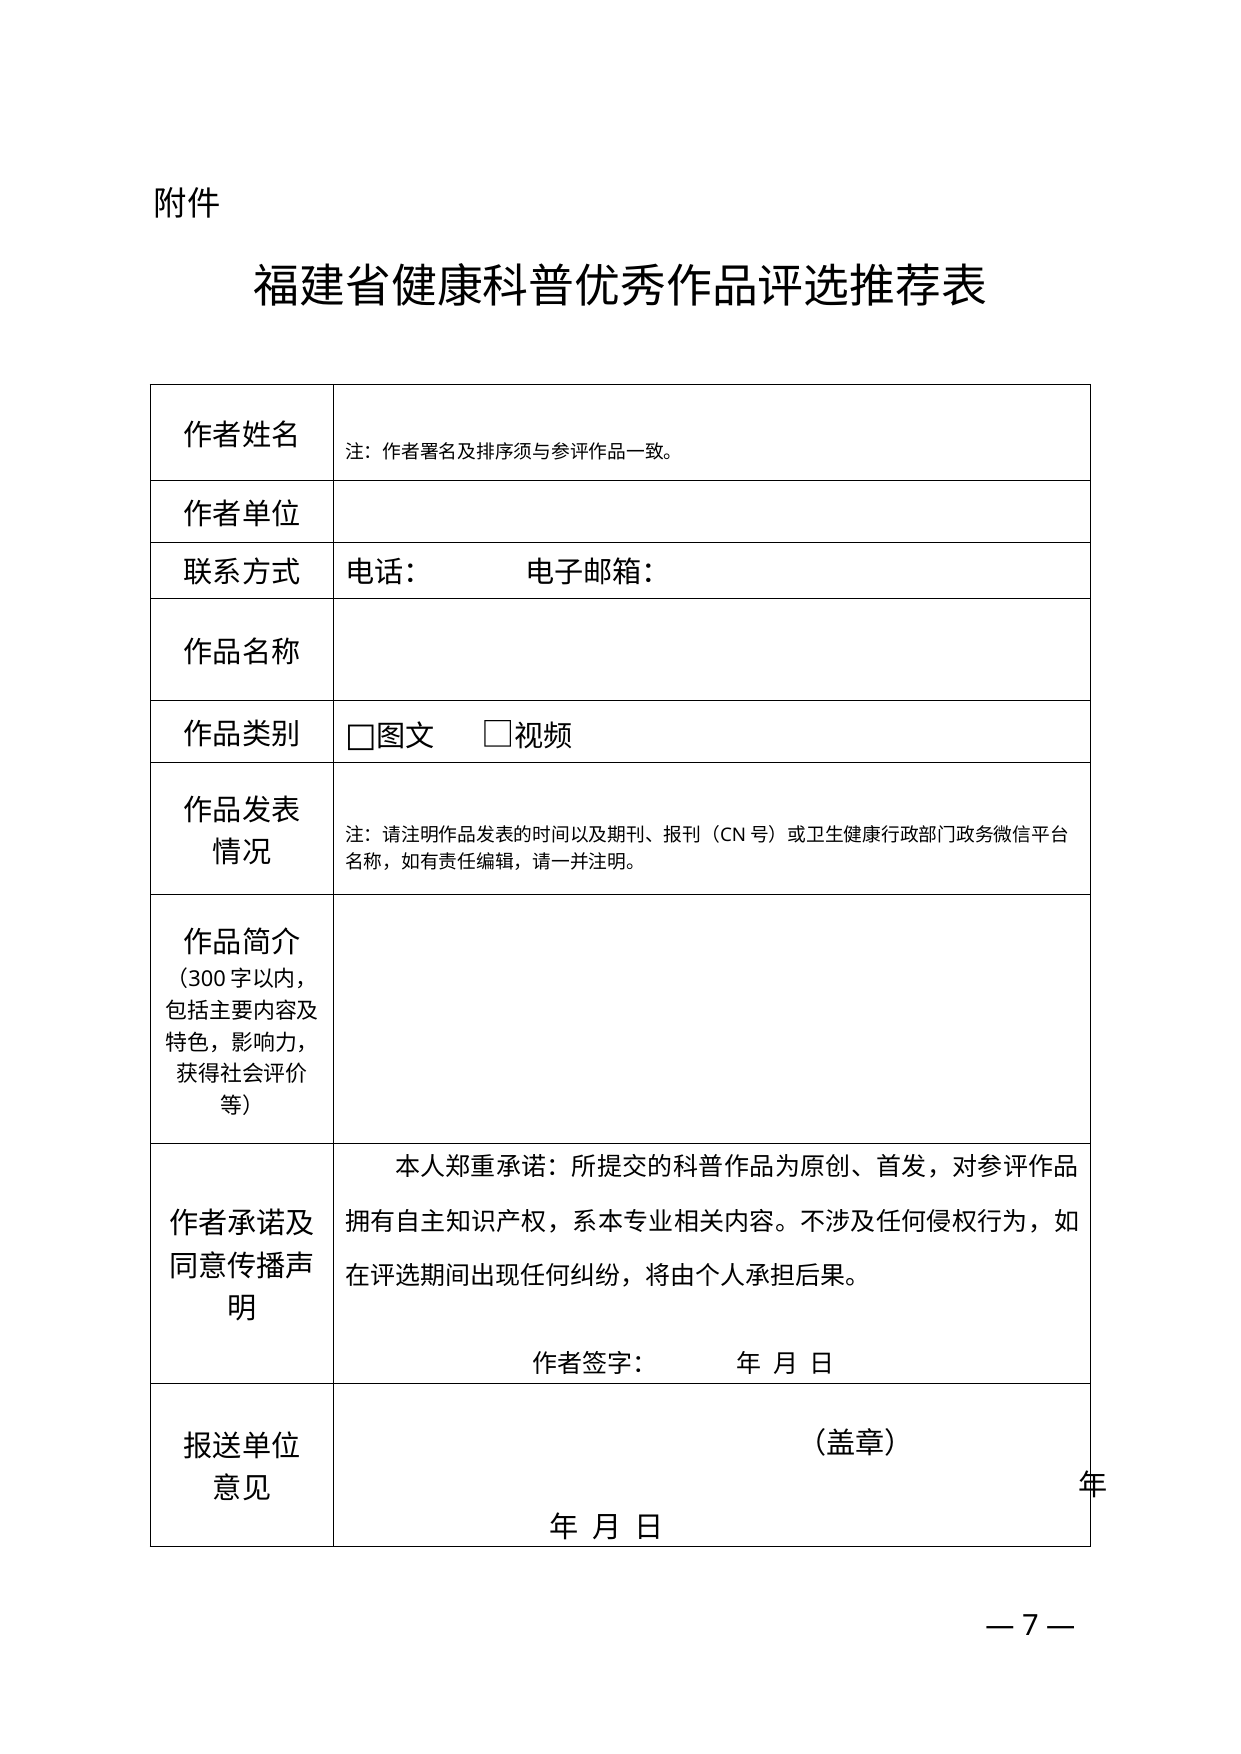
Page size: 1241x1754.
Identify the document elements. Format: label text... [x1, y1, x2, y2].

table_cell 联系方式 [151, 543, 333, 598]
table_header 作者姓名 [151, 385, 333, 480]
table_cell 作者承诺及 同意传播声明 [151, 1144, 333, 1382]
table_cell 作品类别 [151, 701, 333, 762]
table_cell □图文 □视频 [334, 701, 1090, 762]
table_cell [334, 895, 1090, 1143]
table_cell 作者单位 [151, 481, 333, 542]
table_cell [334, 481, 1090, 542]
table_cell 电话： 电子邮箱： [334, 543, 1090, 598]
table_cell 作品发表 情况 [151, 763, 333, 894]
table_cell 报送单位 意见 [151, 1384, 333, 1546]
table_cell 本人郑重承诺：所提交的科普作品为原创、首发，对参评作品拥有自主知识产权，系本专业相关内容。不涉及任何侵权行为，如在评选期间出现任何纠纷，将由个人承担后果。 作者签字： 年 月 日 [334, 1144, 1090, 1382]
table_cell [334, 599, 1090, 700]
list 福建省健康科普优秀作品评选推荐表 [153, 249, 1087, 316]
table_cell （盖章） 年 年 月 日 [334, 1384, 1090, 1546]
table_cell 注：请注明作品发表的时间以及期刊、报刊（CN号）或卫生健康行政部门政务微信平台名称，如有责任编辑，请一并注明。 [334, 763, 1090, 894]
table_cell 作品简介 （300字以内，包括主要内容及特色，影响力，获得社会评价等） [151, 895, 333, 1143]
table_cell 作品名称 [151, 599, 333, 700]
text 附件 [153, 177, 1087, 225]
table_header 注：作者署名及排序须与参评作品一致。 [334, 385, 1090, 480]
